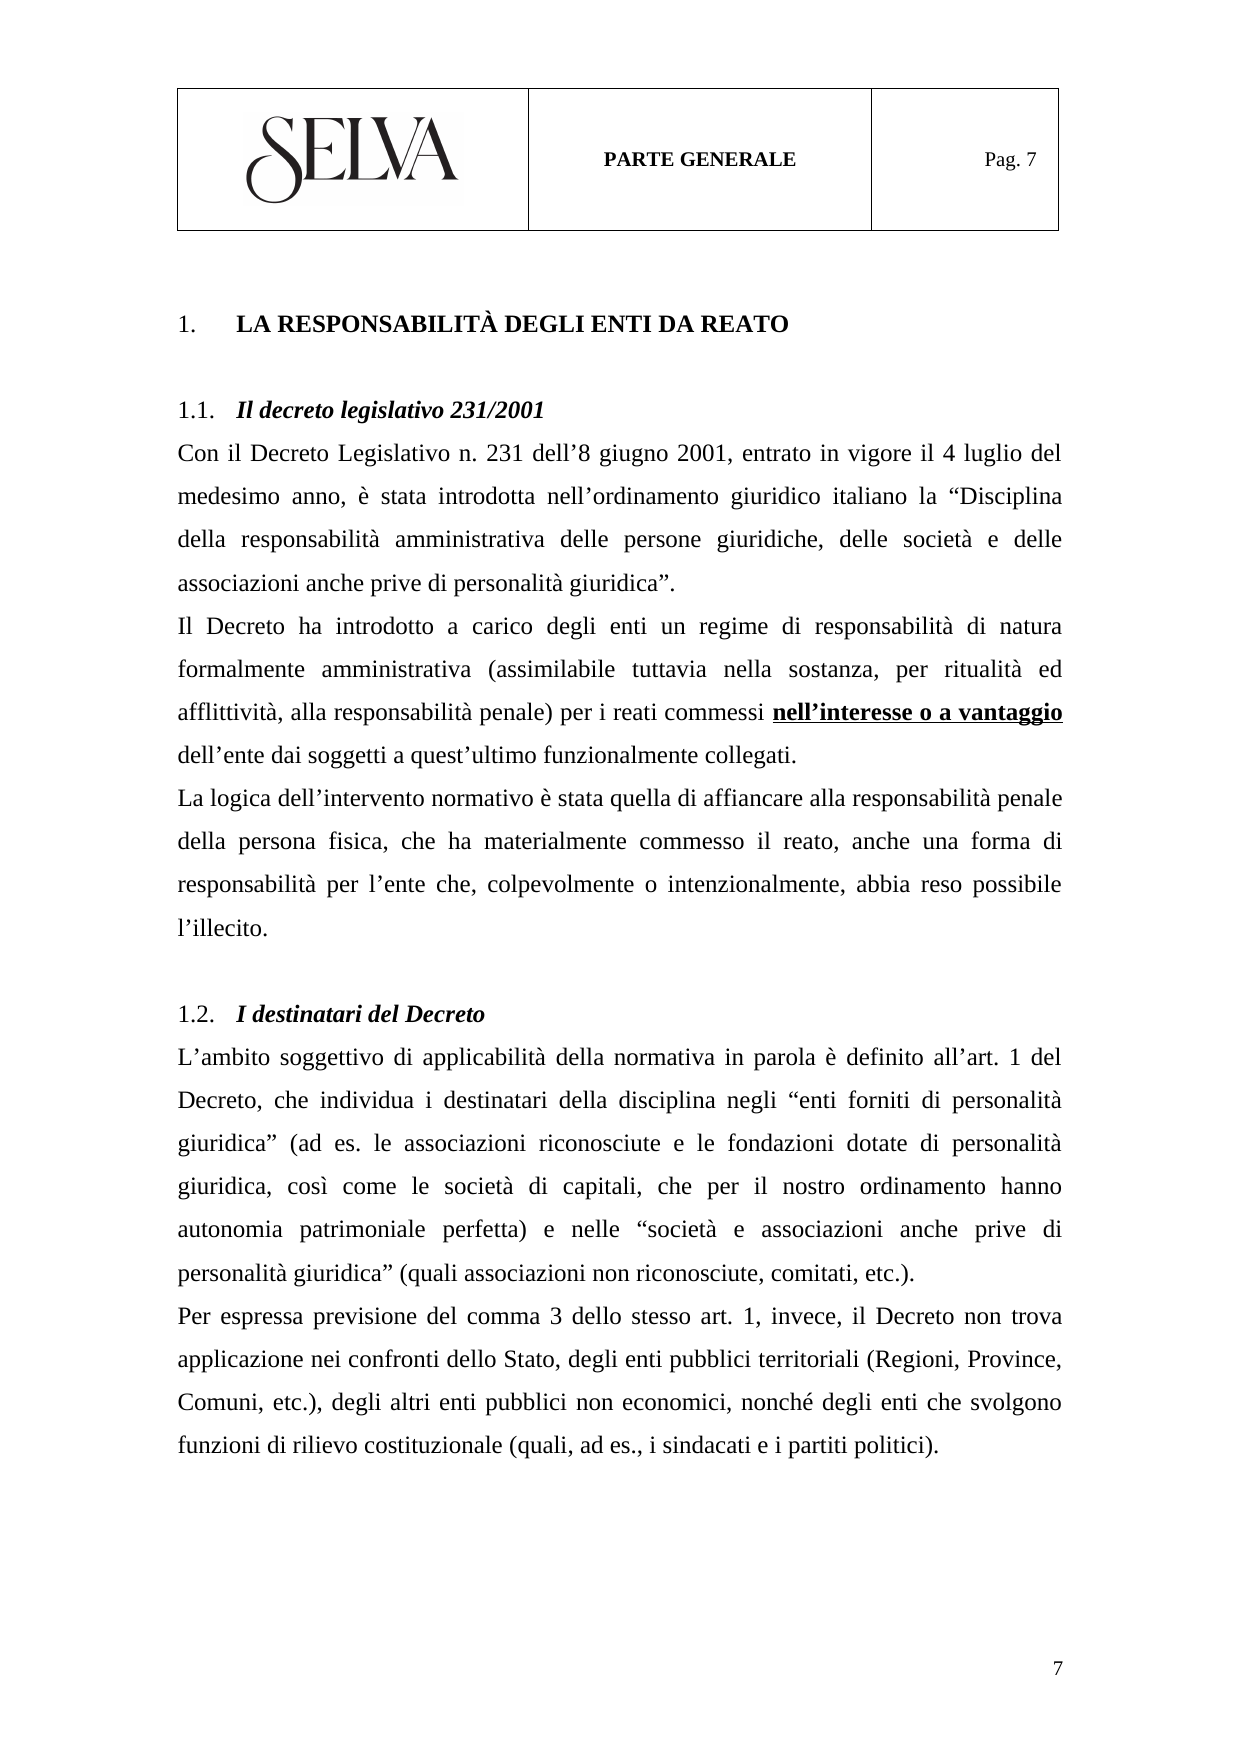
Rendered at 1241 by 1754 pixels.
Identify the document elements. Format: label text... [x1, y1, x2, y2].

picture [242, 112, 464, 206]
list LA RESPONSABILITÀ DEGLI ENTI DA REATO [177, 309, 1063, 338]
list Il decreto legislativo 231/2001 [177, 395, 1063, 424]
list I destinatari del Decreto [177, 999, 1063, 1028]
text Il Decreto ha introdotto a carico degli enti un regime di responsabilità di natura formalmente amministrativa (assimilabile tuttavia nella sostanza, per ritualità ed afflittività, alla responsabilità penale) per i reati commessi nell’interesse o a vantaggio dell’ente dai soggetti a quest’ultimo funzionalmente collegati. [177, 611, 1063, 769]
text La logica dell’intervento normativo è stata quella di affiancare alla responsabilità penale della persona fisica, che ha materialmente commesso il reato, anche una forma di responsabilità per l’ente che, colpevolmente o intenzionalmente, abbia reso possibile l’illecito. [177, 783, 1063, 941]
text Per espressa previsione del comma 3 dello stesso art. 1, invece, il Decreto non trova applicazione nei confronti dello Stato, degli enti pubblici territoriali (Regioni, Province, Comuni, etc.), degli altri enti pubblici non economici, nonché degli enti che svolgono funzioni di rilievo costituzionale (quali, ad es., i sindacati e i partiti politici). [177, 1301, 1063, 1459]
text L’ambito soggettivo di applicabilità della normativa in parola è definito all’art. 1 del Decreto, che individua i destinatari della disciplina negli “enti forniti di personalità giuridica” (ad es. le associazioni riconosciute e le fondazioni dotate di personalità giuridica, così come le società di capitali, che per il nostro ordinamento hanno autonomia patrimoniale perfetta) e nelle “società e associazioni anche prive di personalità giuridica” (quali associazioni non riconosciute, comitati, etc.). [177, 1042, 1063, 1286]
text Con il Decreto Legislativo n. 231 dell’8 giugno 2001, entrato in vigore il 4 luglio del medesimo anno, è stata introdotta nell’ordinamento giuridico italiano la “Disciplina della responsabilità amministrativa delle persone giuridiche, delle società e delle associazioni anche prive di personalità giuridica”. [177, 438, 1063, 596]
